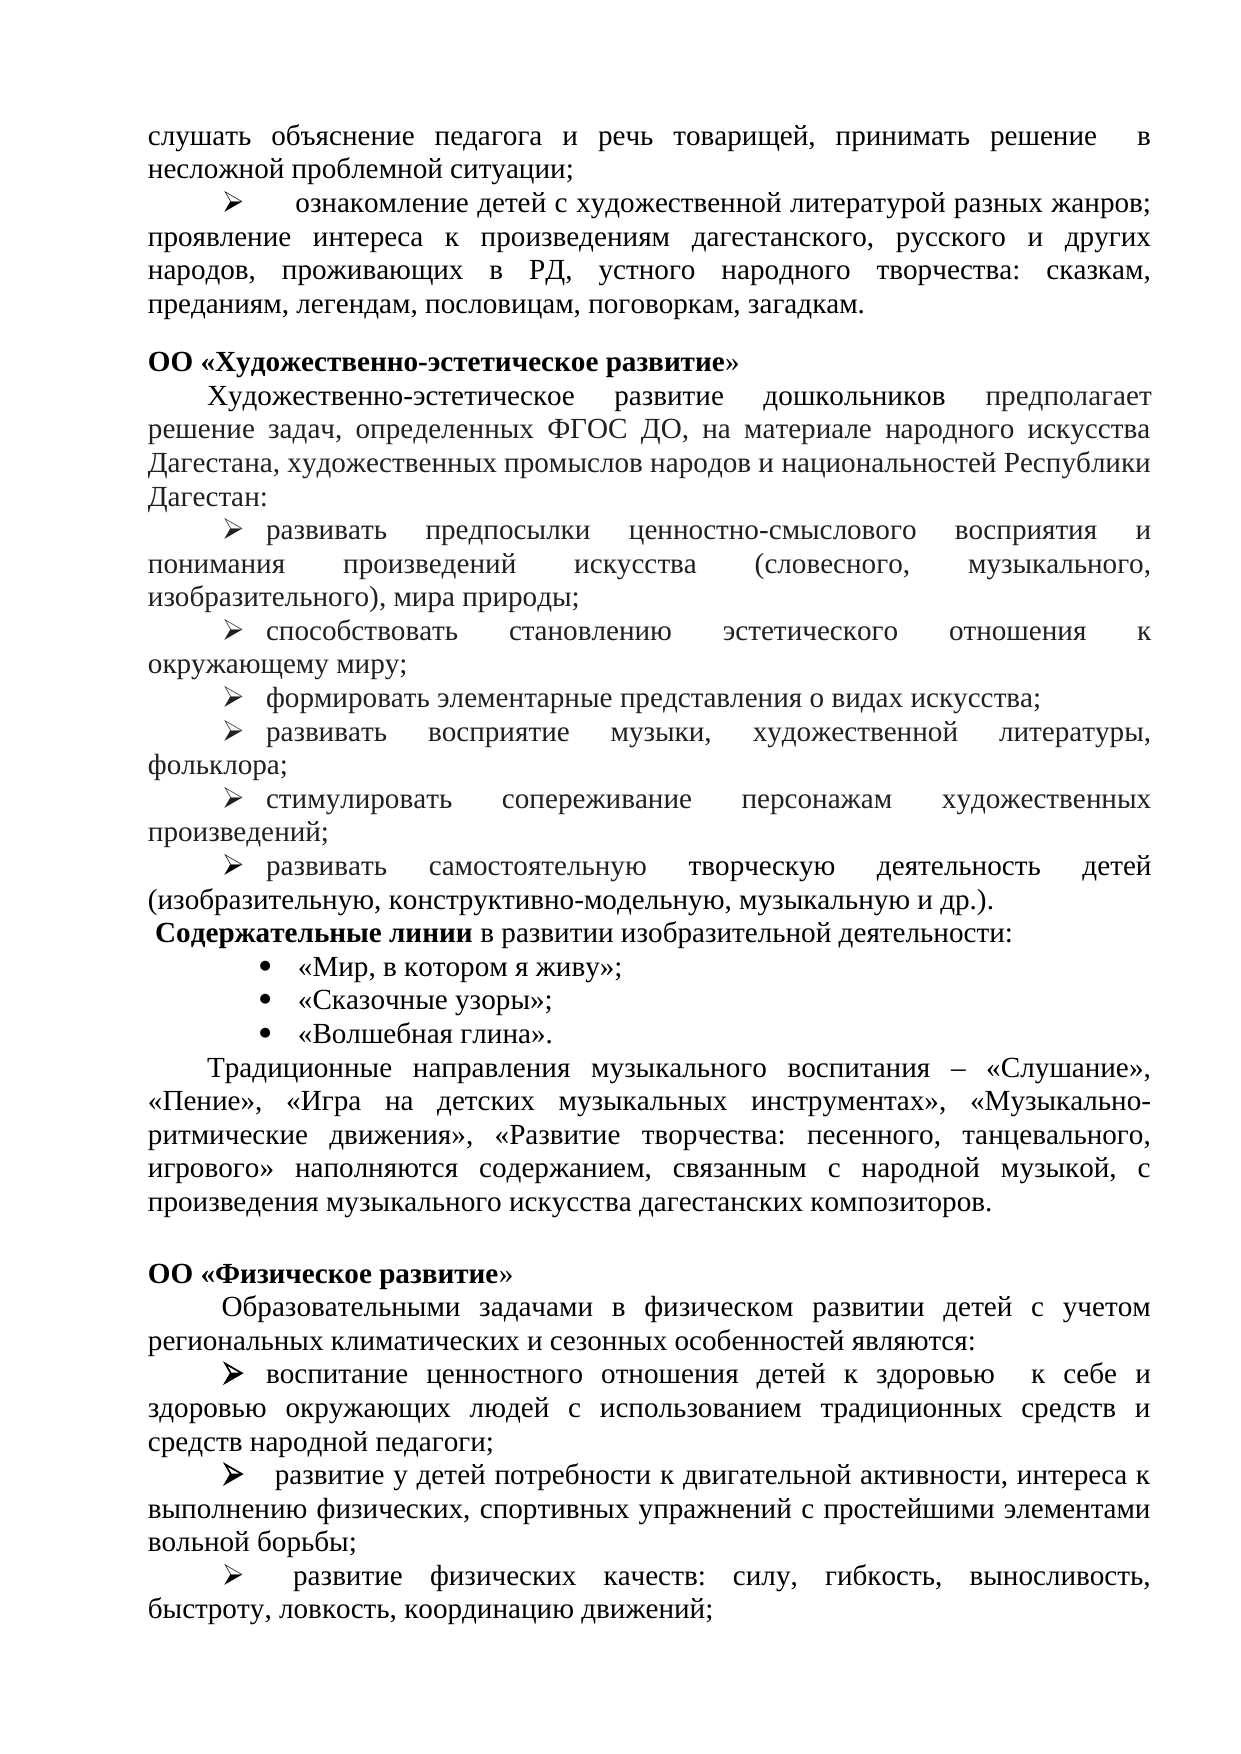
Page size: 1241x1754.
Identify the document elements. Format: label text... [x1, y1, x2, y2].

list формировать элементарные представления о видах искусства; [148, 680, 1152, 714]
list стимулировать сопереживание персонажам художественных произведений; [148, 781, 1152, 848]
list «Волшебная глина». [260, 1016, 1152, 1050]
list развитие у детей потребности к двигательной активности, интереса к выполнению физических, спортивных упражнений с простейшими элементами вольной борьбы; [148, 1457, 1152, 1558]
list развивать восприятие музыки, художественной литературы, фольклора; [148, 714, 1152, 781]
text ОО «Физическое развитие» [148, 1256, 1152, 1289]
list развивать самостоятельную творческую деятельность детей (изобразительную, конструктивно-модельную, музыкальную и др.). [148, 848, 1152, 915]
list развивать предпосылки ценностно-смыслового восприятия и понимания произведений искусства (словесного, музыкального, изобразительного), мира природы; [148, 512, 1152, 613]
list развитие физических качеств: силу, гибкость, выносливость, быстроту, ловкость, координацию движений; [148, 1558, 1152, 1625]
text ОО «Художественно-эстетическое развитие» [148, 344, 1152, 378]
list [148, 118, 1152, 185]
list ознакомление детей с художественной литературой разных жанров; проявление интереса к произведениям дагестанского, русского и других народов, проживающих в РД, устного народного творчества: сказкам, преданиям, легендам, пословицам, поговоркам, загадкам. [148, 185, 1152, 319]
text Традиционные направления музыкального воспитания – «Слушание», «Пение», «Игра на детских музыкальных инструментах», «Музыкально-ритмические движения», «Развитие творчества: песенного, танцевального, игрового» наполняются содержанием, связанным с народной музыкой, с произведения музыкального искусства дагестанских композиторов. [148, 1050, 1152, 1217]
text Образовательными задачами в физическом развитии детей с учетом региональных климатических и сезонных особенностей являются: [148, 1289, 1152, 1356]
list способствовать становлению эстетического отношения к окружающему миру; [148, 613, 1152, 680]
list «Мир, в котором я живу»; [260, 949, 1152, 982]
list воспитание ценностного отношения детей к здоровью к себе и здоровью окружающих людей с использованием традиционных средств и средств народной педагоги; [148, 1356, 1152, 1457]
text Художественно-эстетическое развитие дошкольников предполагает решение задач, определенных ФГОС ДО, на материале народного искусства Дагестана, художественных промыслов народов и национальностей Республики Дагестан: [148, 378, 1152, 512]
list «Сказочные узоры»; [260, 982, 1152, 1016]
text Содержательные линии в развитии изобразительной деятельности: [148, 915, 1152, 949]
